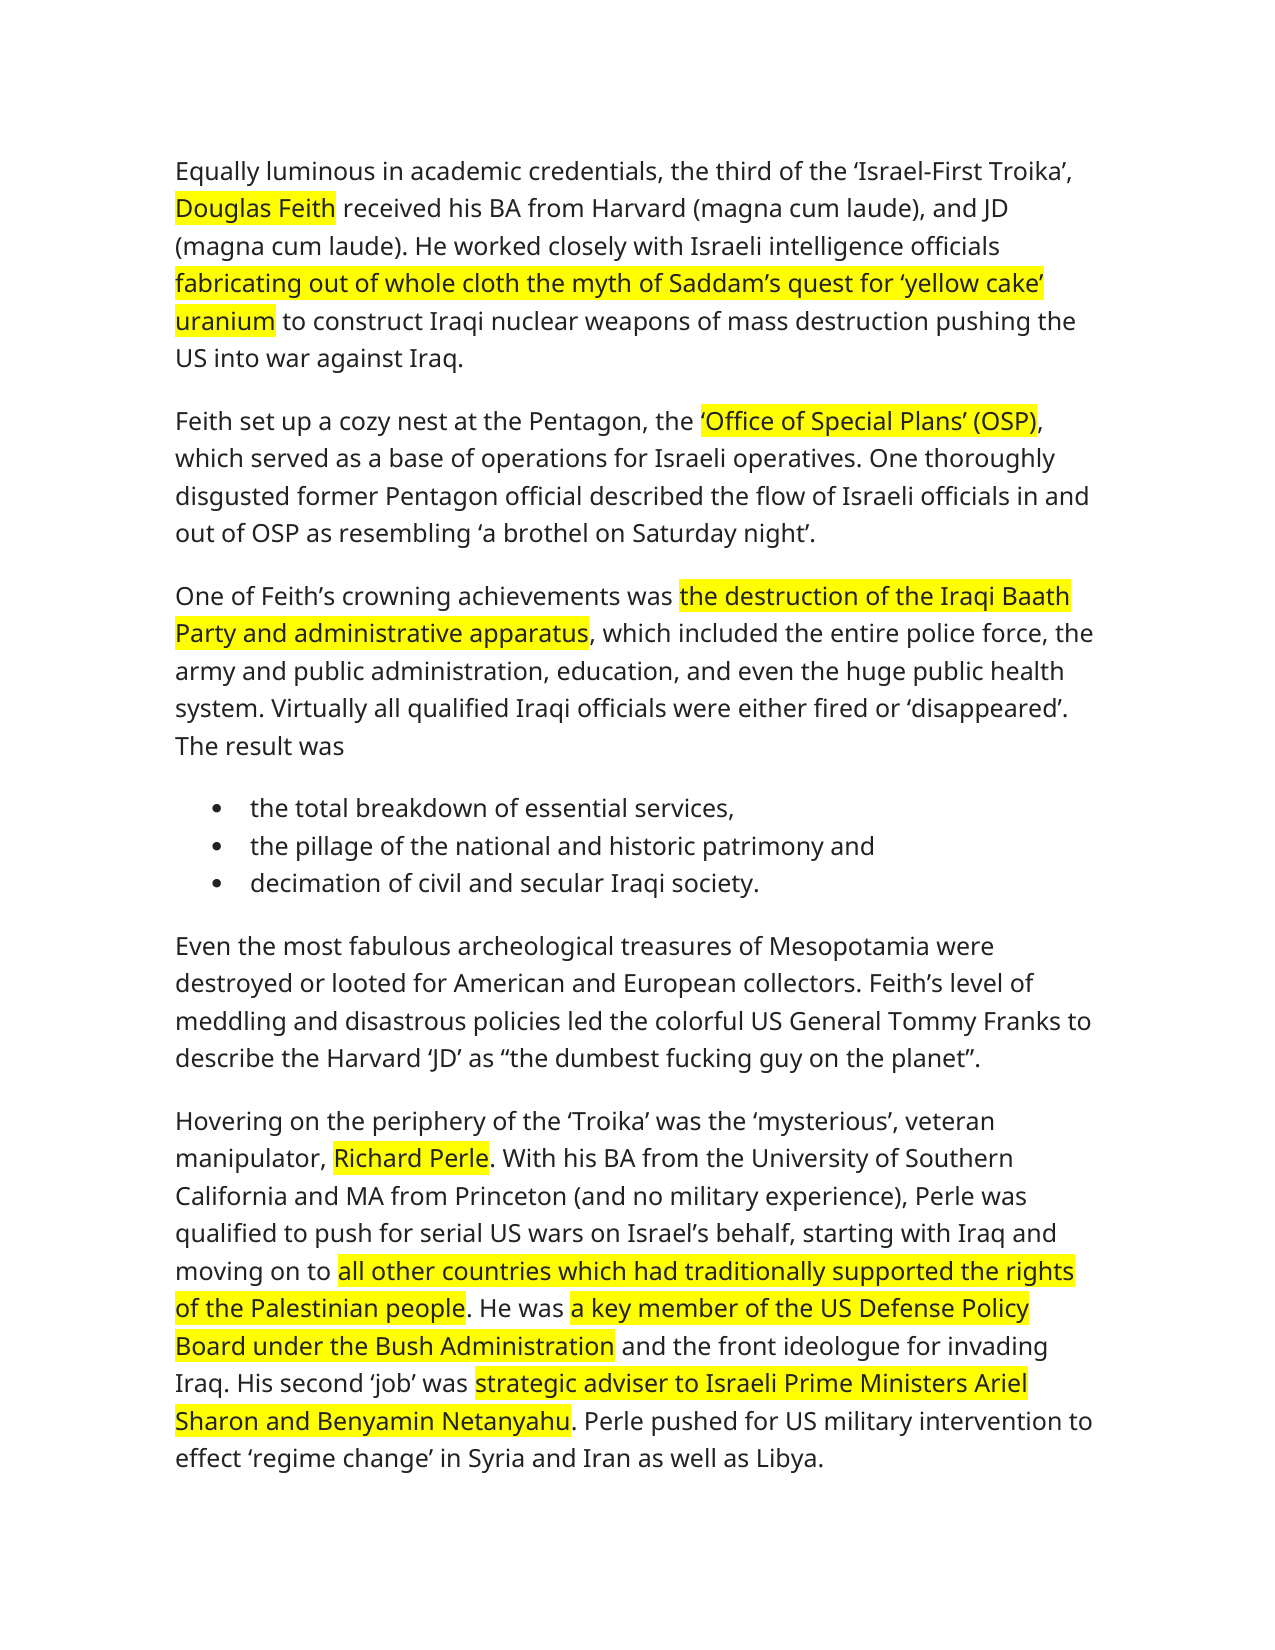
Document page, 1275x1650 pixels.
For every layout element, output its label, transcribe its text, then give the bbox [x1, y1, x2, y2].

text One of Feith’s crowning achievements was the destruction of the Iraqi Baath Party and administrative apparatus, which included the entire police force, the army and public administration, education, and even the huge public health system. Virtually all qualified Iraqi officials were either fired or ‘disappeared’. The result was [175, 575, 1100, 762]
list the total breakdown of essential services, [212, 787, 1100, 825]
text Equally luminous in academic credentials, the third of the ‘Israel-First Troika’, Douglas Feith received his BA from Harvard (magna cum laude), and JD (magna cum laude). He worked closely with Israeli intelligence officials fabricating out of whole cloth the myth of Saddam’s quest for ‘yellow cake’ uranium to construct Iraqi nuclear weapons of mass destruction pushing the US into war against Iraq. [175, 150, 1100, 375]
text Hovering on the periphery of the ‘Troika’ was the ‘mysterious’, veteran manipulator, Richard Perle. With his BA from the University of Southern California and MA from Princeton (and no military experience), Perle was qualified to push for serial US wars on Israel’s behalf, starting with Iraq and moving on to all other countries which had traditionally supported the rights of the Palestinian people. He was a key member of the US Defense Policy Board under the Bush Administration and the front ideologue for invading Iraq. His second ‘job’ was strategic adviser to Israeli Prime Ministers Ariel Sharon and Benyamin Netanyahu. Perle pushed for US military intervention to effect ‘regime change’ in Syria and Iran as well as Libya. [175, 1100, 1100, 1475]
list decimation of civil and secular Iraqi society. [212, 862, 1100, 900]
text Feith set up a cozy nest at the Pentagon, the ‘Office of Special Plans’ (OSP), which served as a base of operations for Israeli operatives. One thoroughly disgusted former Pentagon official described the flow of Israeli officials in and out of OSP as resembling ‘a brothel on Saturday night’. [175, 400, 1100, 550]
text Even the most fabulous archeological treasures of Mesopotamia were destroyed or looted for American and European collectors. Feith’s level of meddling and disastrous policies led the colorful US General Tommy Franks to describe the Harvard ‘JD’ as “the dumbest fucking guy on the planet”. [175, 925, 1100, 1075]
list the pillage of the national and historic patrimony and [212, 825, 1100, 862]
